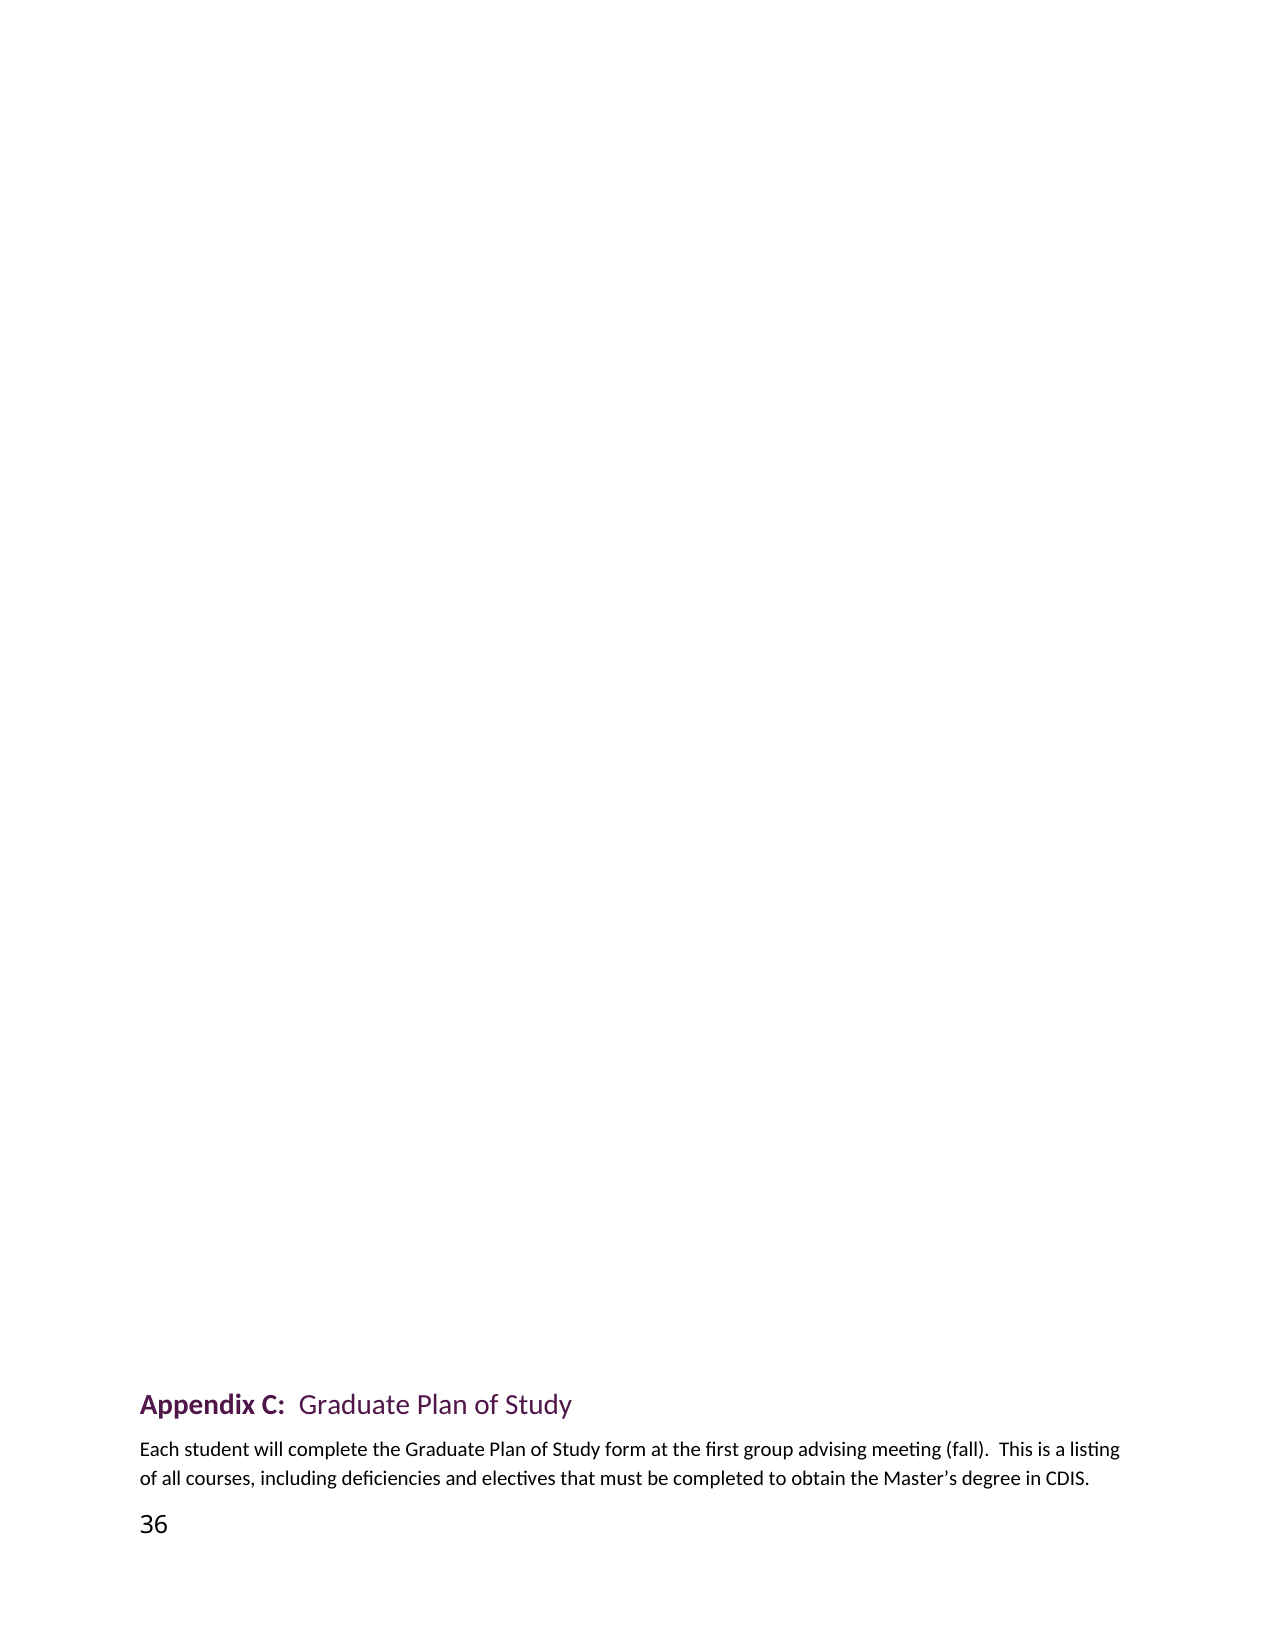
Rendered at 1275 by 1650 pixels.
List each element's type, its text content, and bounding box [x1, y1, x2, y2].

subtitle Appendix C: Graduate Plan of Study [139, 1386, 1135, 1422]
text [139, 1436, 1135, 1491]
